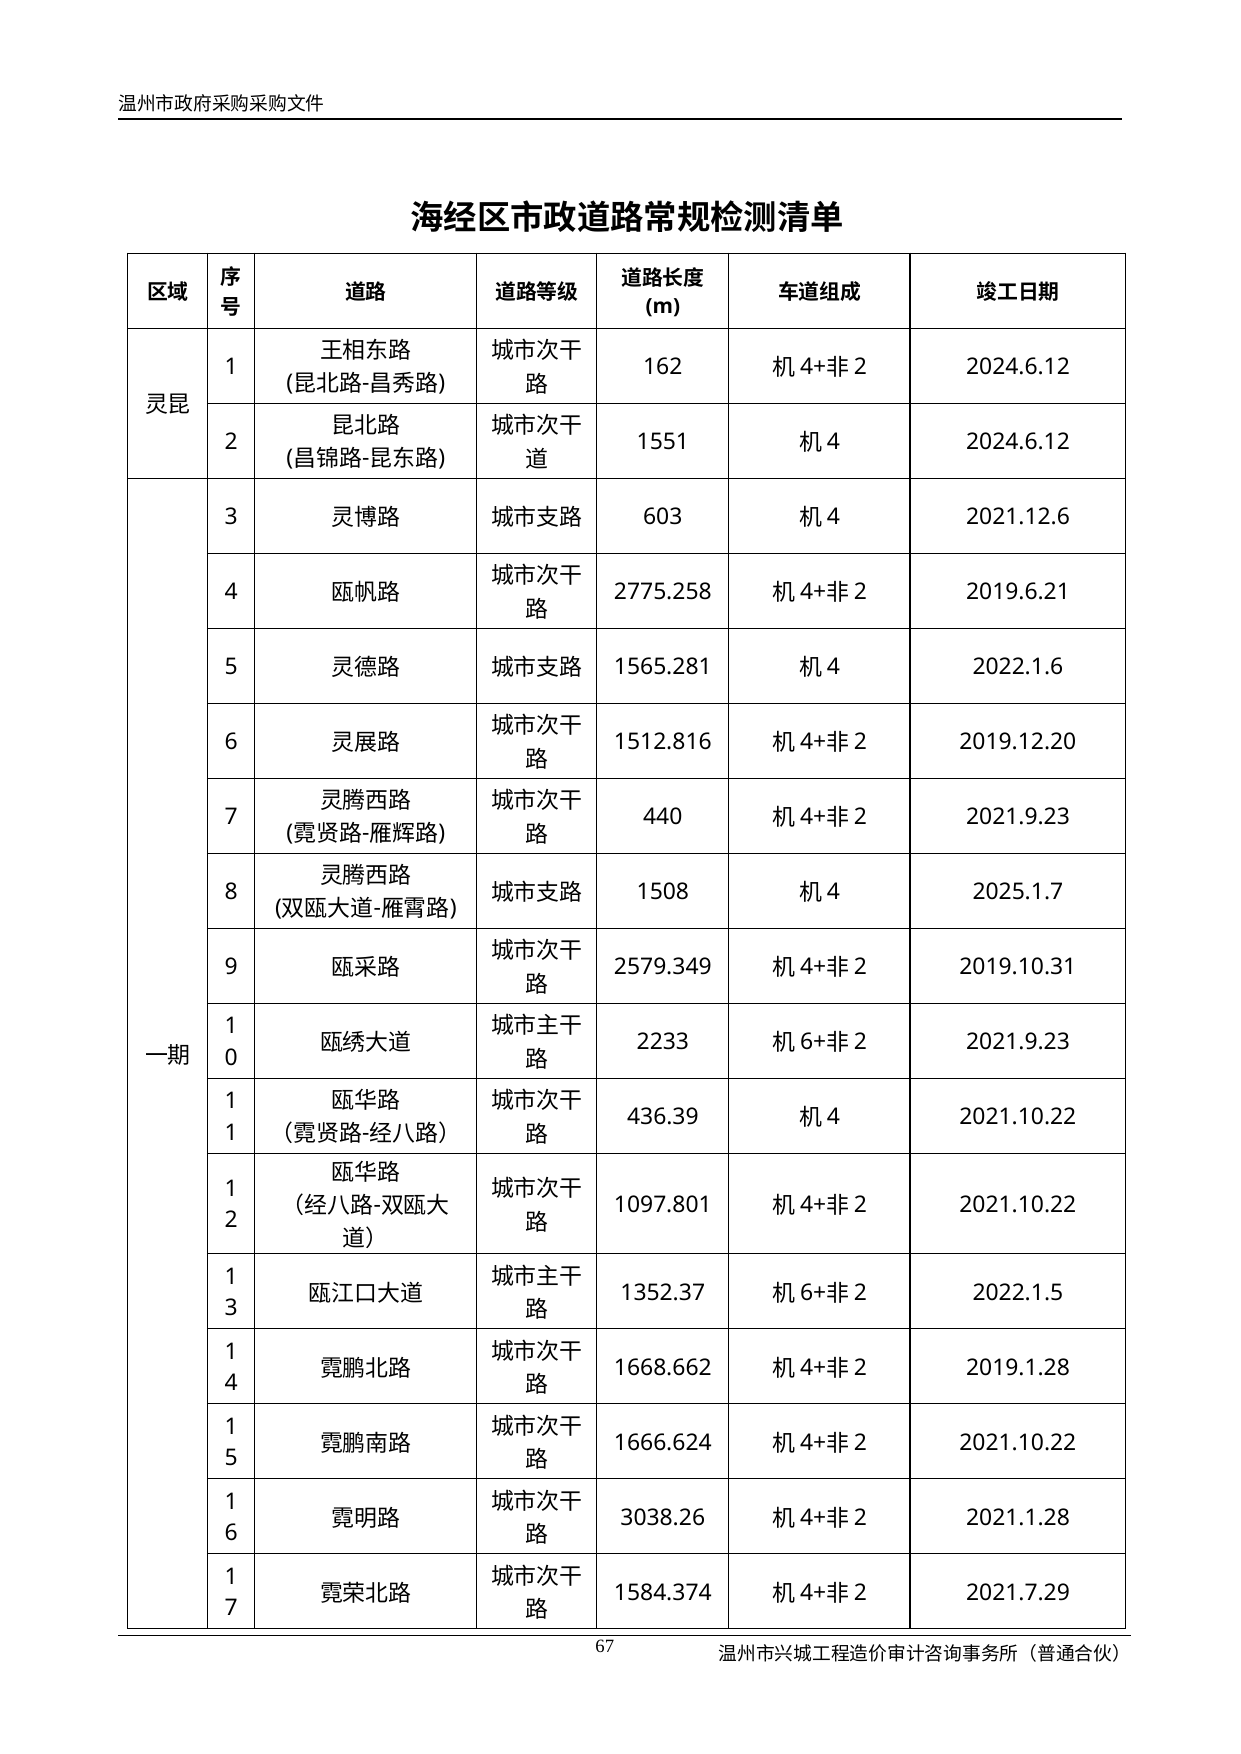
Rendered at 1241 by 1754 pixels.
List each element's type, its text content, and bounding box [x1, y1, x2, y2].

table_cell 2019.10.31 [911, 929, 1125, 1002]
table_cell 灵展路 [255, 704, 476, 777]
table_cell 2021.12.6 [911, 479, 1125, 552]
table_cell 灵腾西路 (双瓯大道-雁霄路) [255, 854, 476, 927]
table_cell 2775.258 [597, 554, 728, 627]
table_cell 1512.816 [597, 704, 728, 777]
table_cell 城市次干道 [477, 404, 596, 477]
table_cell 1508 [597, 854, 728, 927]
table_cell 城市次干路 [477, 929, 596, 1002]
table_cell 2022.1.5 [911, 1254, 1125, 1328]
table_cell 机4+非2 [729, 1554, 909, 1628]
table_cell 1668.662 [597, 1329, 728, 1403]
table_cell 灵腾西路 (霓贤路-雁辉路) [255, 779, 476, 852]
table_cell 霓明路 [255, 1479, 476, 1553]
table_cell 城市主干路 [477, 1004, 596, 1077]
table_cell 3038.26 [597, 1479, 728, 1553]
table_cell 城市次干路 [477, 779, 596, 852]
table_cell 瓯绣大道 [255, 1004, 476, 1077]
table_cell 机6+非2 [729, 1254, 909, 1328]
table_cell 城市次干路 [477, 1404, 596, 1478]
table_cell 霓鹏北路 [255, 1329, 476, 1403]
table_cell 1 [208, 329, 254, 402]
table_cell 2024.6.12 [911, 329, 1125, 402]
table_cell 8 [208, 854, 254, 927]
table_cell 瓯江口大道 [255, 1254, 476, 1328]
table_cell 道路等级 [477, 254, 596, 327]
table_cell 昆北路 (昌锦路-昆东路) [255, 404, 476, 477]
table_cell 瓯华路 （经八路-双瓯大道） [255, 1154, 476, 1253]
table_cell 2021.1.28 [911, 1479, 1125, 1553]
table_cell 2021.10.22 [911, 1404, 1125, 1478]
table_cell 机4+非2 [729, 704, 909, 777]
table_cell 机4+非2 [729, 329, 909, 402]
table_cell 1565.281 [597, 629, 728, 702]
table_cell 5 [208, 629, 254, 702]
table_cell 城市次干路 [477, 1479, 596, 1553]
table_cell 一期 [128, 479, 207, 1628]
table_cell 城市主干路 [477, 1254, 596, 1328]
table_cell 城市次干路 [477, 1154, 596, 1253]
table_cell 2579.349 [597, 929, 728, 1002]
table_cell 1584.374 [597, 1554, 728, 1628]
table_cell 2021.9.23 [911, 779, 1125, 852]
table_cell 瓯采路 [255, 929, 476, 1002]
table_cell 9 [208, 929, 254, 1002]
table_cell 440 [597, 779, 728, 852]
table_cell 道路 [255, 254, 476, 327]
table_cell 2 [208, 404, 254, 477]
table_cell 1352.37 [597, 1254, 728, 1328]
table_cell 机4 [729, 1079, 909, 1152]
table_cell 王相东路 (昆北路-昌秀路) [255, 329, 476, 402]
table_cell 11 [208, 1079, 254, 1152]
table_cell 竣工日期 [911, 254, 1125, 327]
table_cell 13 [208, 1254, 254, 1328]
table_cell 机4+非2 [729, 1329, 909, 1403]
table_cell 霓鹏南路 [255, 1404, 476, 1478]
table_cell 灵博路 [255, 479, 476, 552]
table_cell 序号 [208, 254, 254, 327]
table_cell 机4+非2 [729, 1479, 909, 1553]
table_cell 2021.10.22 [911, 1154, 1125, 1253]
table_cell 机4 [729, 854, 909, 927]
table_cell 2019.1.28 [911, 1329, 1125, 1403]
table_cell 霓荣北路 [255, 1554, 476, 1628]
table_cell 机6+非2 [729, 1004, 909, 1077]
table_cell 2021.9.23 [911, 1004, 1125, 1077]
table_cell 机4 [729, 629, 909, 702]
table_cell 3 [208, 479, 254, 552]
table_cell 1666.624 [597, 1404, 728, 1478]
table_cell 436.39 [597, 1079, 728, 1152]
table_cell 14 [208, 1329, 254, 1403]
table_cell 2019.12.20 [911, 704, 1125, 777]
table_cell 12 [208, 1154, 254, 1253]
table_header 海经区市政道路常规检测清单 [128, 178, 1126, 252]
table_cell 城市次干路 [477, 329, 596, 402]
table_cell 162 [597, 329, 728, 402]
table_cell 城市次干路 [477, 1079, 596, 1152]
table_cell 15 [208, 1404, 254, 1478]
table_cell 4 [208, 554, 254, 627]
table_cell 车道组成 [729, 254, 909, 327]
table_cell 机4 [729, 404, 909, 477]
table_cell 2233 [597, 1004, 728, 1077]
table_cell 6 [208, 704, 254, 777]
table_cell 区域 [128, 254, 207, 327]
table_cell 机4+非2 [729, 1154, 909, 1253]
table_cell 城市支路 [477, 854, 596, 927]
table_cell 17 [208, 1554, 254, 1628]
table_cell 2019.6.21 [911, 554, 1125, 627]
table_cell 瓯帆路 [255, 554, 476, 627]
table_cell 1097.801 [597, 1154, 728, 1253]
table_cell 2021.10.22 [911, 1079, 1125, 1152]
table_cell 城市次干路 [477, 1554, 596, 1628]
table_cell 瓯华路 （霓贤路-经八路） [255, 1079, 476, 1152]
table_cell 道路长度(m) [597, 254, 728, 327]
table_cell 1551 [597, 404, 728, 477]
table_cell 机4 [729, 479, 909, 552]
table_cell 城市次干路 [477, 554, 596, 627]
table_cell 城市支路 [477, 479, 596, 552]
table_cell 2021.7.29 [911, 1554, 1125, 1628]
table_cell 603 [597, 479, 728, 552]
table_cell 机4+非2 [729, 929, 909, 1002]
table_cell 2024.6.12 [911, 404, 1125, 477]
table_cell 机4+非2 [729, 554, 909, 627]
table_cell 城市次干路 [477, 1329, 596, 1403]
table_cell 7 [208, 779, 254, 852]
table_cell 2022.1.6 [911, 629, 1125, 702]
table_cell 机4+非2 [729, 779, 909, 852]
table_cell 10 [208, 1004, 254, 1077]
table_cell 16 [208, 1479, 254, 1553]
table_cell 城市次干路 [477, 704, 596, 777]
table_cell 灵德路 [255, 629, 476, 702]
table_cell 城市支路 [477, 629, 596, 702]
table_cell 灵昆 [128, 329, 207, 477]
table_cell 2025.1.7 [911, 854, 1125, 927]
table_cell 机4+非2 [729, 1404, 909, 1478]
